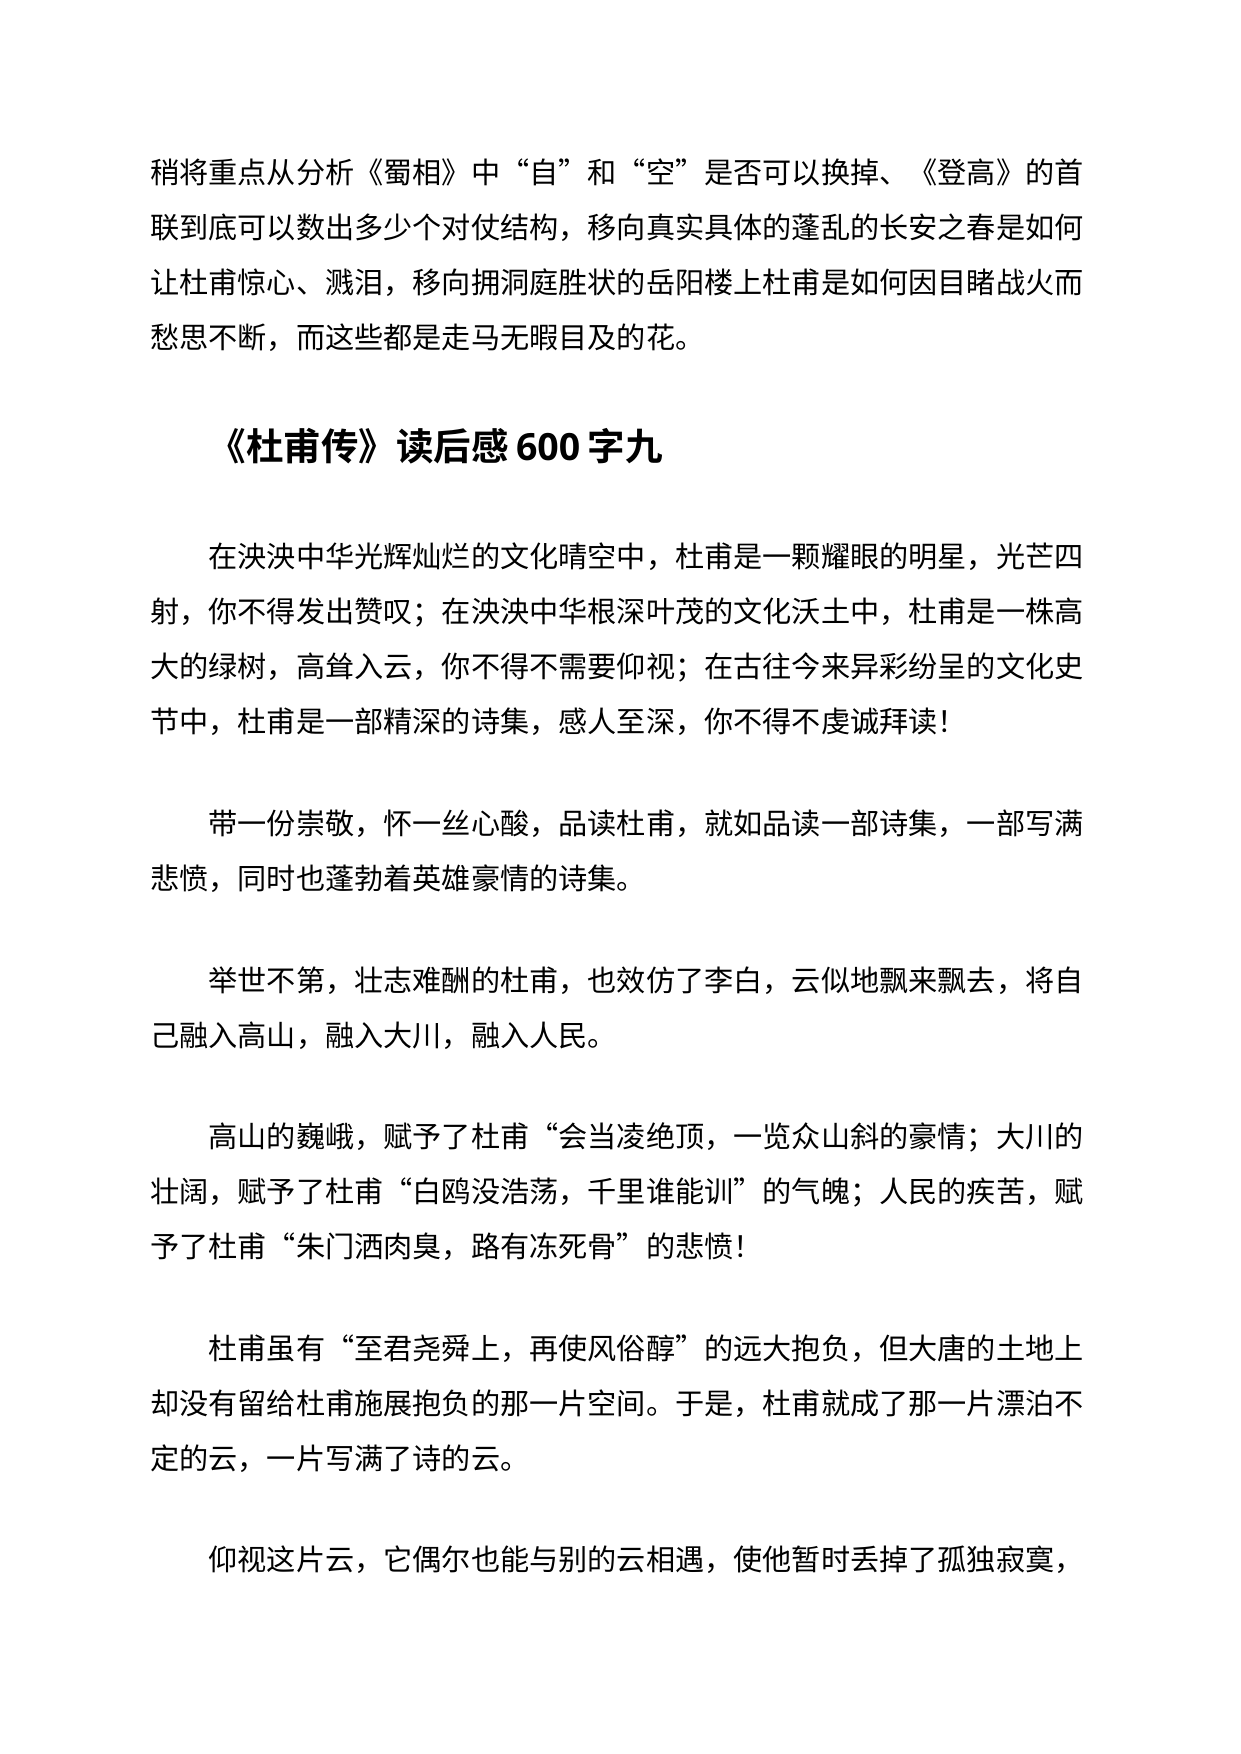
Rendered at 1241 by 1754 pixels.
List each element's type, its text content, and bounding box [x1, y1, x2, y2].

text 带一份崇敬，怀一丝心酸，品读杜甫，就如品读一部诗集，一部写满悲愤，同时也蓬勃着英雄豪情的诗集。 [150, 801, 1090, 898]
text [150, 150, 1090, 357]
text 举世不第，壮志难酬的杜甫，也效仿了李白，云似地飘来飘去，将自己融入高山，融入大川，融入人民。 [150, 957, 1090, 1054]
text 在泱泱中华光辉灿烂的文化晴空中，杜甫是一颗耀眼的明星，光芒四射，你不得发出赞叹；在泱泱中华根深叶茂的文化沃土中，杜甫是一株高大的绿树，高耸入云，你不得不需要仰视；在古往今来异彩纷呈的文化史节中，杜甫是一部精深的诗集，感人至深，你不得不虔诚拜读！ [150, 534, 1090, 741]
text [150, 1537, 1090, 1579]
text 杜甫虽有“至君尧舜上，再使风俗醇”的远大抱负，但大唐的土地上却没有留给杜甫施展抱负的那一片空间。于是，杜甫就成了那一片漂泊不定的云，一片写满了诗的云。 [150, 1325, 1090, 1477]
text 《杜甫传》读后感600字九 [150, 416, 1090, 471]
text 高山的巍峨，赋予了杜甫“会当凌绝顶，一览众山斜的豪情；大川的壮阔，赋予了杜甫“白鸥没浩荡，千里谁能训”的气魄；人民的疾苦，赋予了杜甫“朱门洒肉臭，路有冻死骨”的悲愤！ [150, 1114, 1090, 1266]
